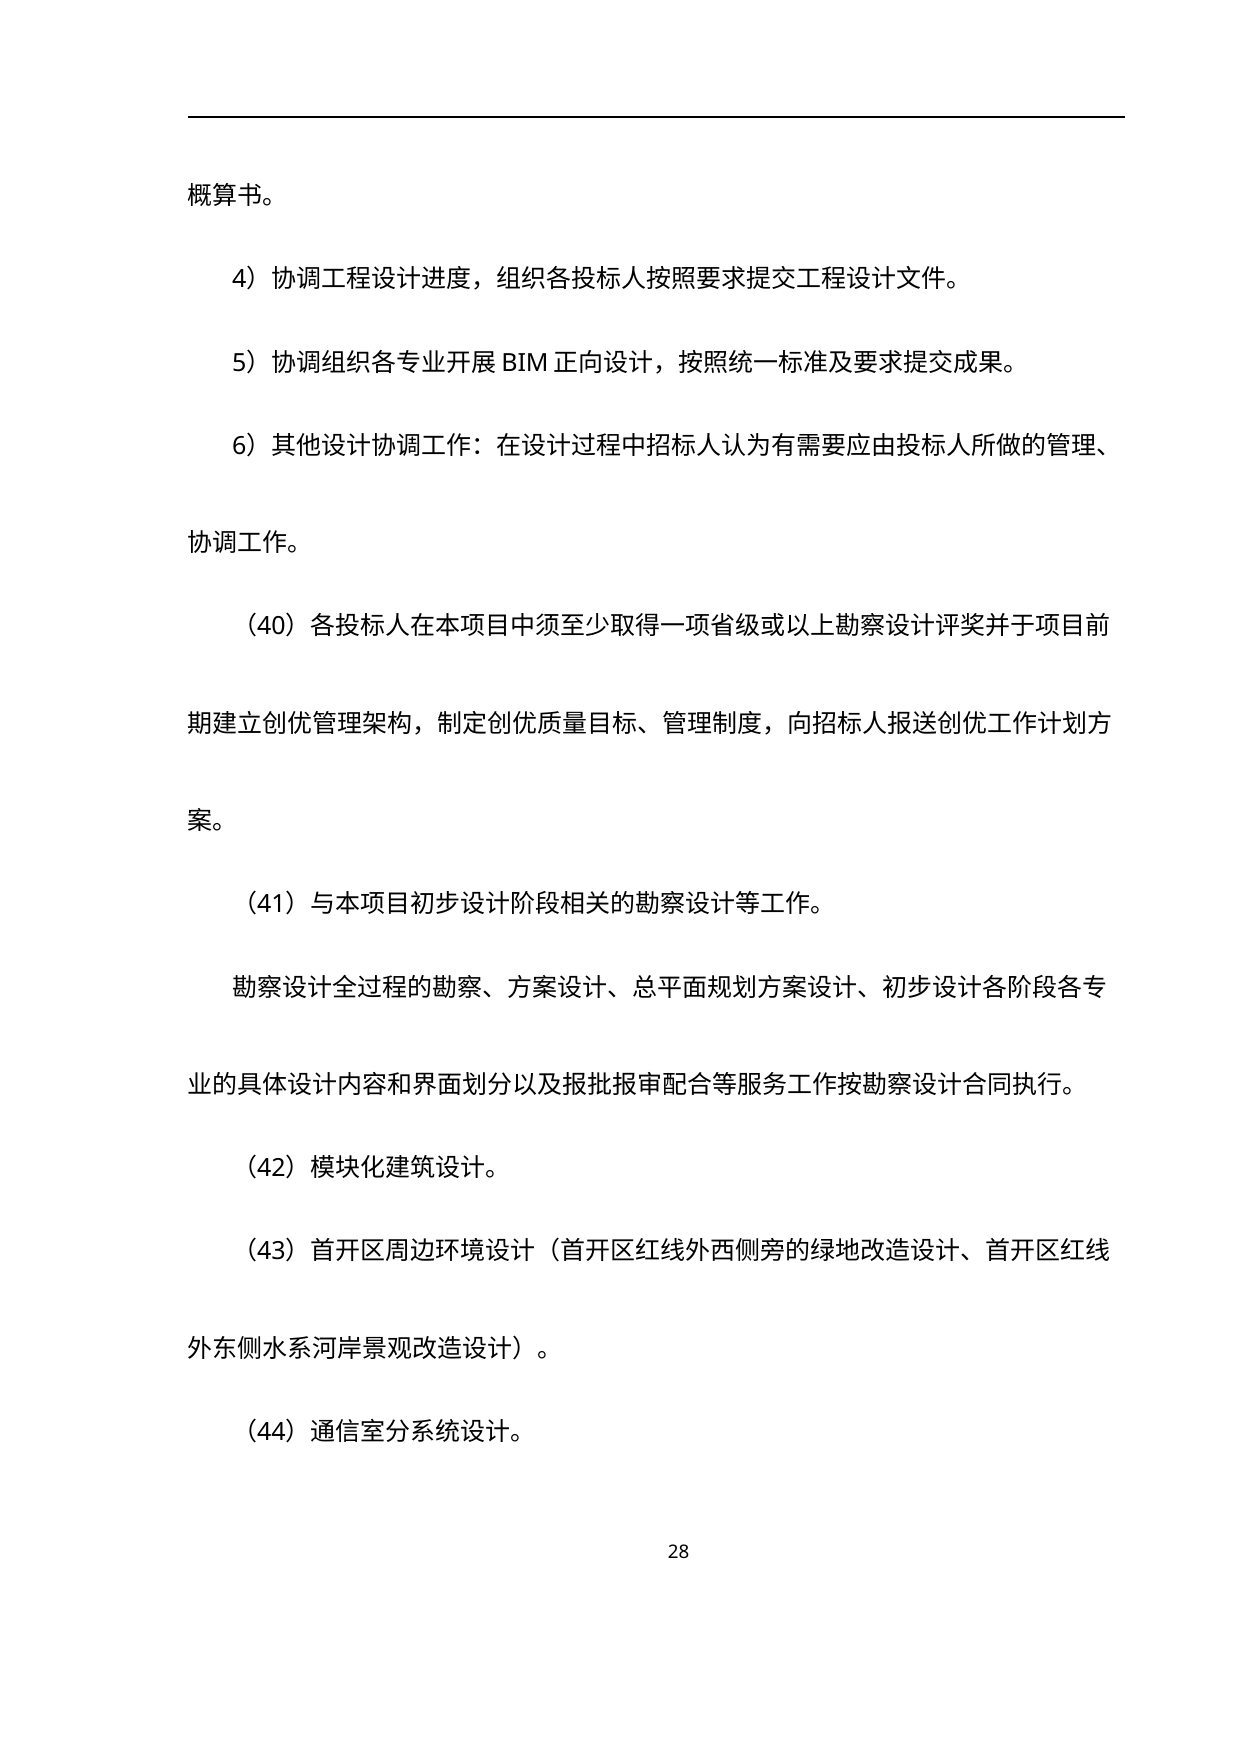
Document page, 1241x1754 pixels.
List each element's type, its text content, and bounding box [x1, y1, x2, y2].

text 6）其他设计协调工作：在设计过程中招标人认为有需要应由投标人所做的管理、协调工作。 [187, 411, 1125, 573]
text 5）协调组织各专业开展BIM正向设计，按照统一标准及要求提交成果。 [187, 328, 1125, 393]
text （42）模块化建筑设计。 [187, 1133, 1125, 1198]
text （40）各投标人在本项目中须至少取得一项省级或以上勘察设计评奖并于项目前期建立创优管理架构，制定创优质量目标、管理制度，向招标人报送创优工作计划方案。 [187, 591, 1125, 851]
text 4）协调工程设计进度，组织各投标人按照要求提交工程设计文件。 [187, 244, 1125, 309]
text （43）首开区周边环境设计（首开区红线外西侧旁的绿地改造设计、首开区红线外东侧水系河岸景观改造设计）。 [187, 1216, 1125, 1379]
text （44）通信室分系统设计。 [187, 1397, 1125, 1462]
text 勘察设计全过程的勘察、方案设计、总平面规划方案设计、初步设计各阶段各专业的具体设计内容和界面划分以及报批报审配合等服务工作按勘察设计合同执行。 [187, 953, 1125, 1115]
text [187, 161, 1125, 226]
text （41）与本项目初步设计阶段相关的勘察设计等工作。 [187, 869, 1125, 934]
